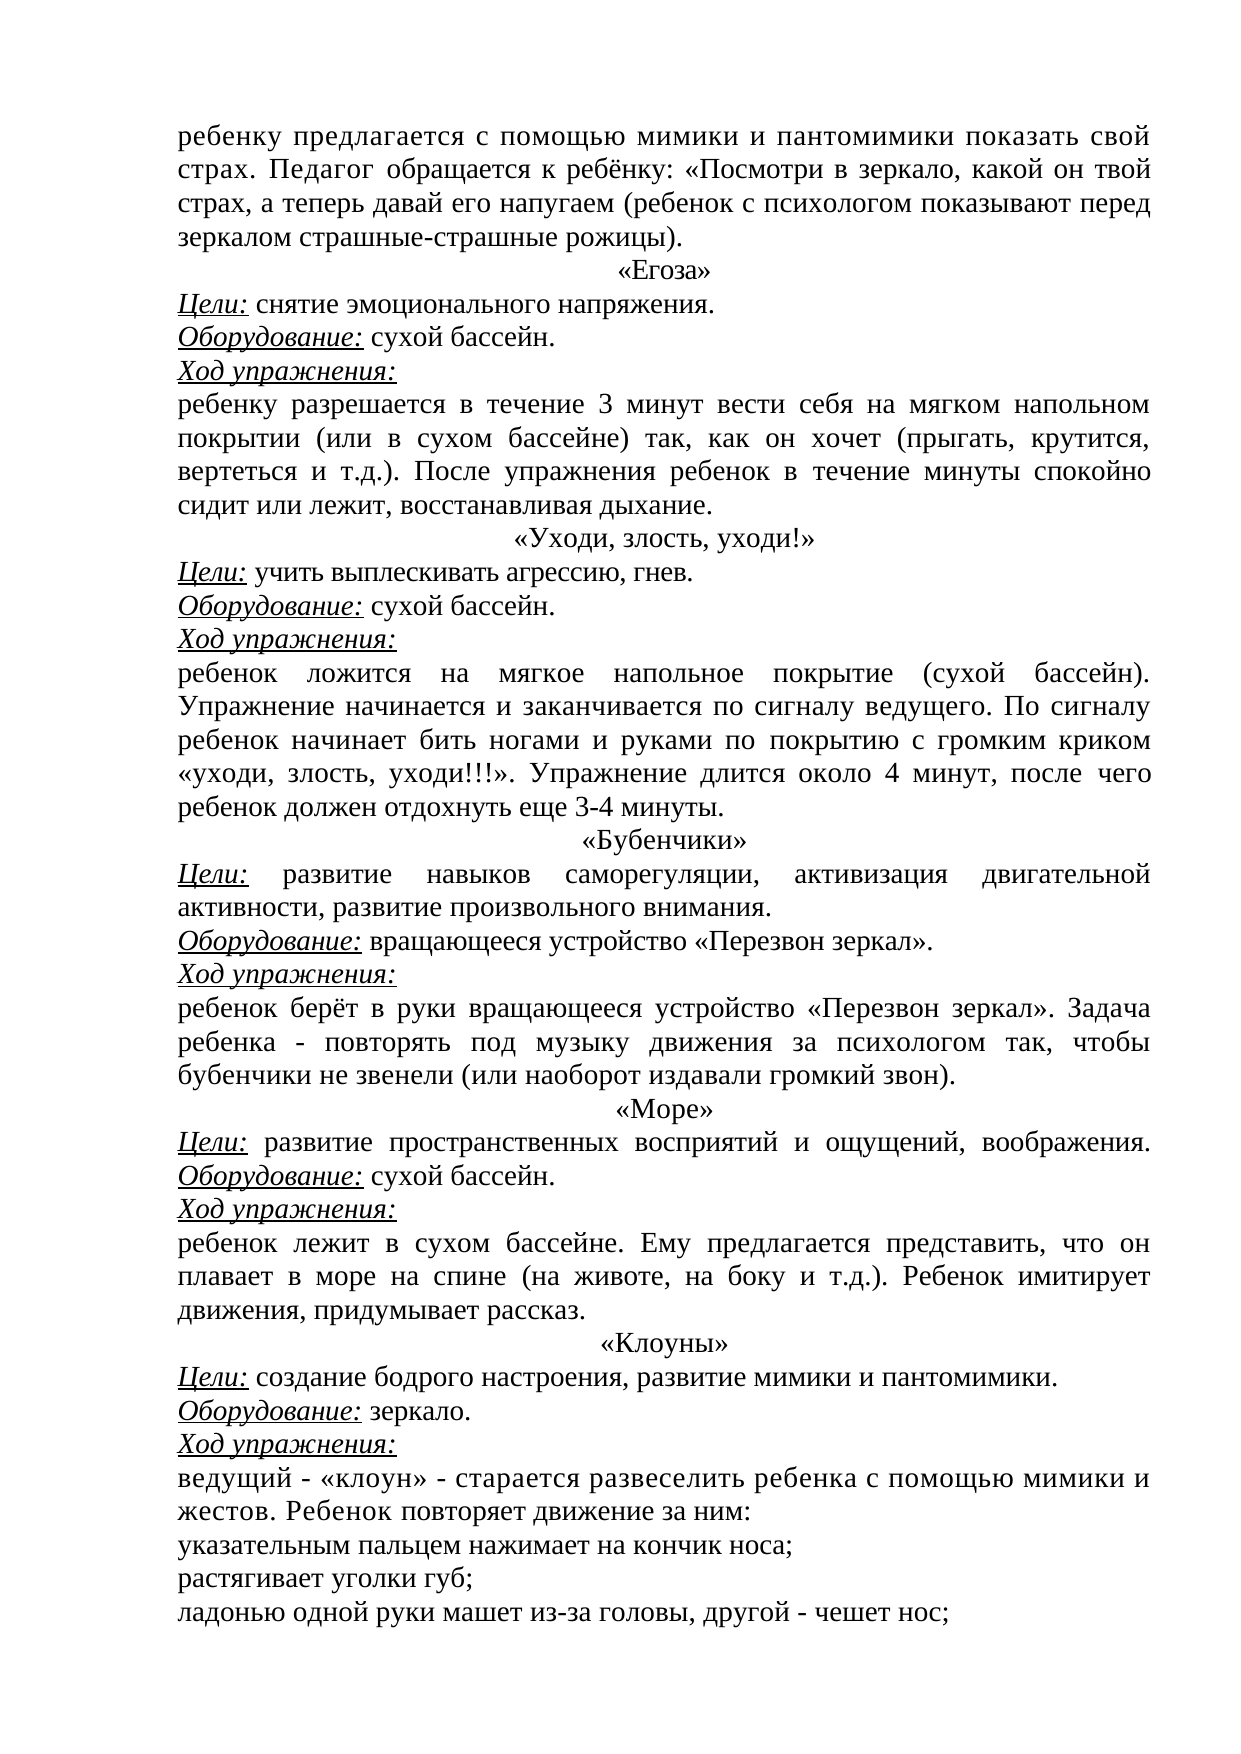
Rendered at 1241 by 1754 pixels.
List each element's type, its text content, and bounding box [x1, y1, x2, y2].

text Цели: создание бодрого настроения, развитие мимики и пантомимики. [177, 1359, 1152, 1393]
text ребенок ложится на мягкое напольное покрытие (сухой бассейн). Упражнение начинается и заканчивается по сигналу ведущего. По сигналу ребенок начинает бить ногами и руками по покрытию с громким криком «уходи, злость, уходи!!!». Упражнение длится около 4 минут, после чего ребенок должен отдохнуть еще 3-4 минуты. [177, 655, 1152, 822]
text «Море» [177, 1091, 1152, 1124]
text Ход упражнения: [177, 1191, 1152, 1225]
text Ход упражнения: [177, 1426, 1152, 1460]
text Цели: снятие эмоционального напряжения. [177, 286, 1152, 319]
text Цели: развитие навыков саморегуляции, активизация двигательной активности, развитие произвольного внимания. [177, 856, 1152, 923]
text ребенок берёт в руки вращающееся устройство «Перезвон зеркал». Задача ребенка - повторять под музыку движения за психологом так, чтобы бубенчики не звенели (или наоборот издавали громкий звон). [177, 990, 1152, 1091]
text Оборудование: сухой бассейн. [177, 588, 1152, 621]
text Цели: учить выплескивать агрессию, гнев. [177, 554, 1152, 588]
text Ход упражнения: [177, 957, 1152, 990]
text «Егоза» [177, 252, 1152, 286]
text ребенку разрешается в течение 3 минут вести себя на мягком напольном покрытии (или в сухом бассейне) так, как он хочет (прыгать, крутится, вертеться и т.д.). После упражнения ребенок в течение минуты спокойно сидит или лежит, восстанавливая дыхание. [177, 386, 1152, 521]
text «Бубенчики» [177, 822, 1152, 856]
text Оборудование: зеркало. [177, 1393, 1152, 1426]
text «Клоуны» [177, 1326, 1152, 1359]
text Цели: развитие пространственных восприятий и ощущений, воображения. Оборудование: сухой бассейн. [177, 1124, 1152, 1191]
text Оборудование: сухой бассейн. [177, 319, 1152, 353]
text указательным пальцем нажимает на кончик носа; [177, 1527, 1152, 1560]
text ребенку предлагается с помощью мимики и пантомимики показать свой страх. Педагог обращается к ребёнку: «Посмотри в зеркало, какой он твой страх, а теперь давай его напугаем (ребенок с психологом показывают перед зеркалом страшные-страшные рожицы). [177, 118, 1152, 252]
text ребенок лежит в сухом бассейне. Ему предлагается представить, что он плавает в море на спине (на животе, на боку и т.д.). Ребенок имитирует движения, придумывает рассказ. [177, 1225, 1152, 1326]
text Ход упражнения: [177, 621, 1152, 655]
text Ход упражнения: [177, 353, 1152, 386]
text ладонью одной руки машет из-за головы, другой - чешет нос; [177, 1594, 1152, 1627]
text растягивает уголки губ; [177, 1560, 1152, 1594]
text ведущий - «клоун» - старается развеселить ребенка с помощью мимики и жестов. Ребенок повторяет движение за ним: [177, 1460, 1152, 1527]
text Оборудование: вращающееся устройство «Перезвон зеркал». [177, 923, 1152, 957]
text «Уходи, злость, уходи!» [177, 521, 1152, 554]
